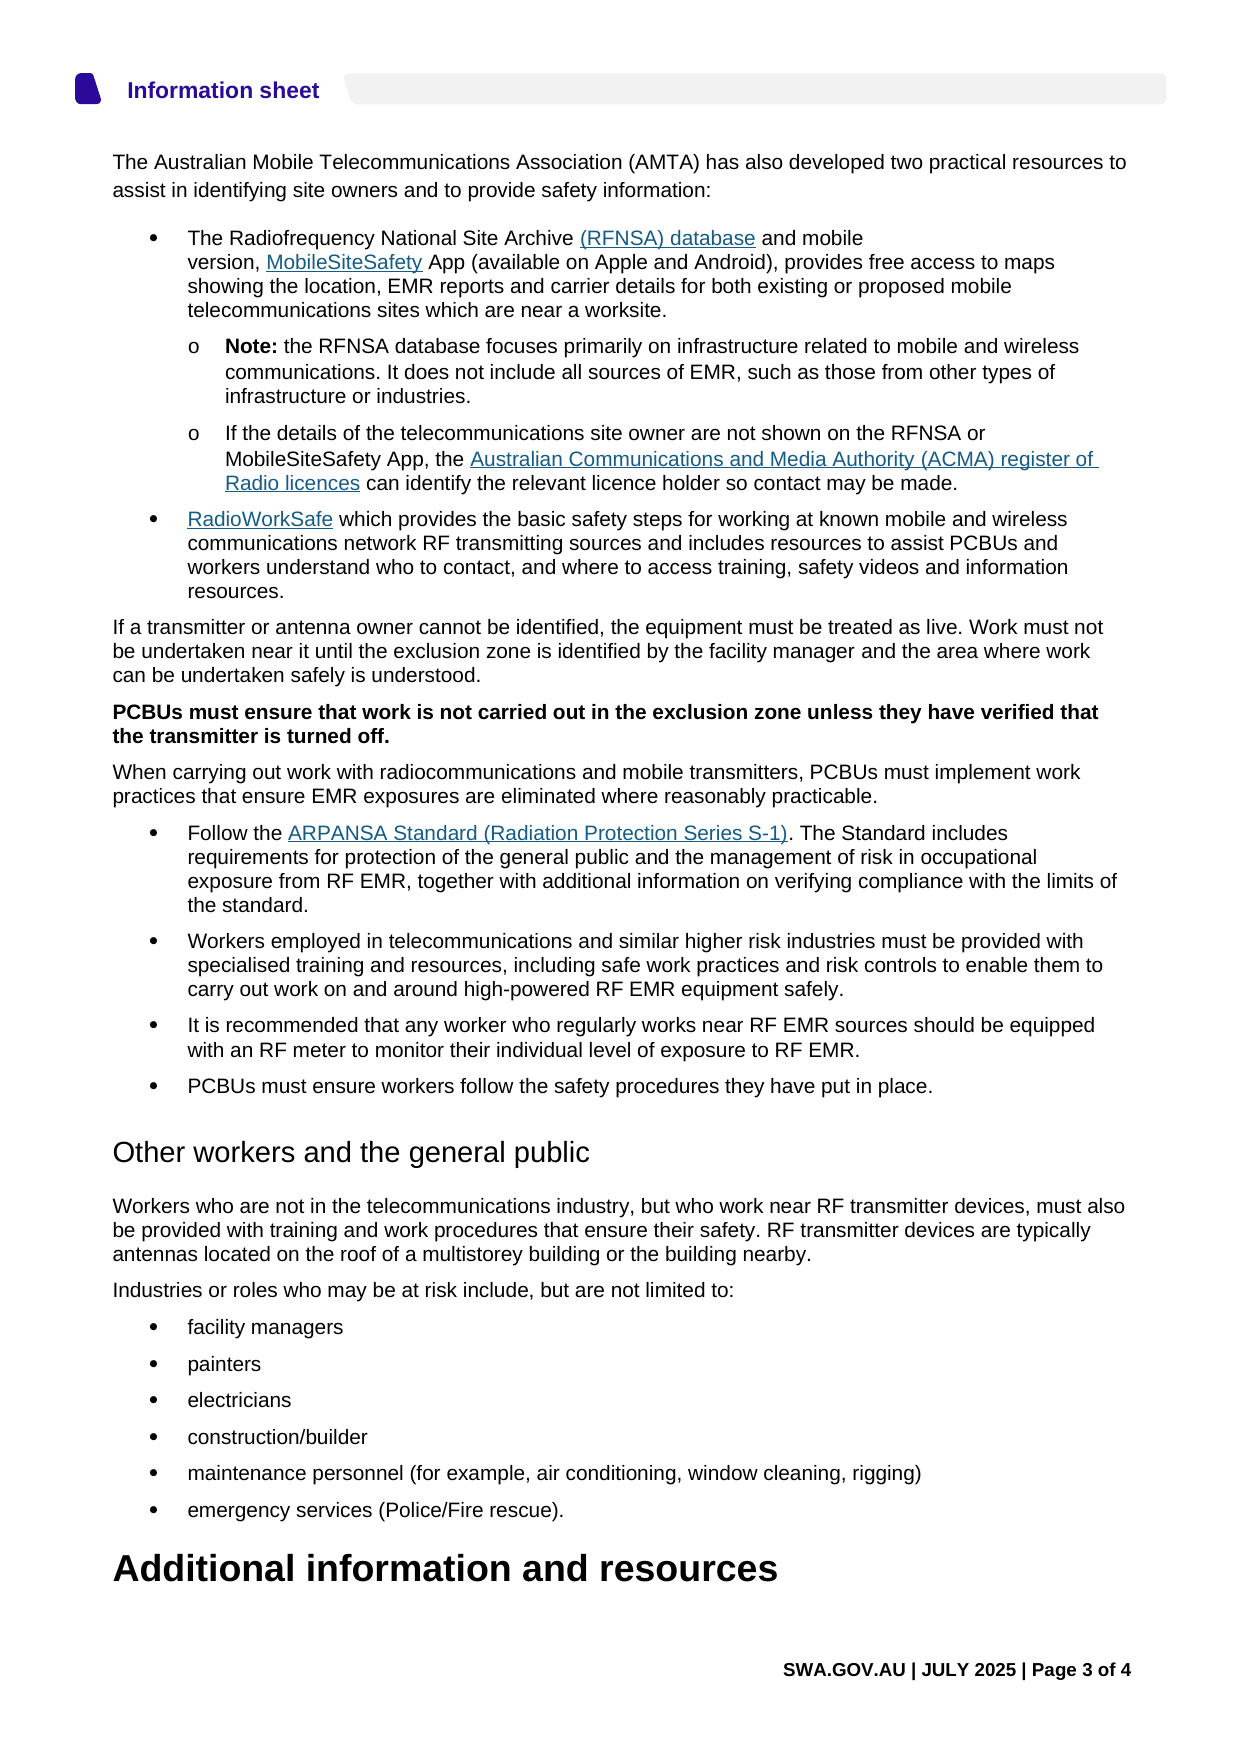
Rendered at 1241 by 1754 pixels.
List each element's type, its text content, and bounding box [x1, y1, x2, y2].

list RadioWorkSafe which provides the basic safety steps for working at known mobile and wireless communications network RF transmitting sources and includes resources to assist PCBUs and workers understand who to contact, and where to access training, safety videos and information resources. [150, 507, 1128, 603]
list Follow the ARPANSA Standard (Radiation Protection Series S-1). The Standard includes requirements for protection of the general public and the management of risk in occupational exposure from RF EMR, together with additional information on verifying compliance with the limits of the standard. [150, 820, 1128, 916]
text When carrying out work with radiocommunications and mobile transmitters, PCBUs must implement work practices that ensure EMR exposures are eliminated where reasonably practicable. [112, 760, 1128, 808]
list The Radiofrequency National Site Archive (RFNSA) database and mobile version, MobileSiteSafety App (available on Apple and Android), provides free access to maps showing the location, EMR reports and carrier details for both existing or proposed mobile telecommunications sites which are near a worksite. [150, 226, 1128, 322]
text The Australian Mobile Telecommunications Association (AMTA) has also developed two practical resources to assist in identifying site owners and to provide safety information: [112, 150, 1128, 201]
list facility managers [150, 1315, 1128, 1339]
text Workers who are not in the telecommunications industry, but who work near RF transmitter devices, must also be provided with training and work procedures that ensure their safety. RF transmitter devices are typically antennas located on the roof of a multistorey building or the building nearby. [112, 1194, 1128, 1266]
text PCBUs must ensure that work is not carried out in the exclusion zone unless they have verified that the transmitter is turned off. [112, 699, 1128, 747]
list painters [150, 1351, 1128, 1375]
list If the details of the telecommunications site owner are not shown on the RFNSA or MobileSiteSafety App, the Australian Communications and Media Authority (ACMA) register of Radio licences can identify the relevant licence holder so contact may be made. [187, 421, 1128, 494]
list electricians [150, 1388, 1128, 1412]
list construction/builder [150, 1424, 1128, 1448]
list Note: the RFNSA database focuses primarily on infrastructure related to mobile and wireless communications. It does not include all sources of EMR, such as those from other types of infrastructure or industries. [187, 334, 1128, 408]
text Industries or roles who may be at risk include, but are not limited to: [112, 1278, 1128, 1302]
list PCBUs must ensure workers follow the safety procedures they have put in place. [150, 1074, 1128, 1098]
list It is recommended that any worker who regularly works near RF EMR sources should be equipped with an RF meter to monitor their individual level of exposure to RF EMR. [150, 1013, 1128, 1061]
list Workers employed in telecommunications and similar higher risk industries must be provided with specialised training and resources, including safe work practices and risk controls to enable them to carry out work on and around high-powered RF EMR equipment safely. [150, 929, 1128, 1001]
list emergency services (Police/Fire rescue). [150, 1498, 1128, 1522]
subtitle Additional information and resources [112, 1547, 1131, 1590]
text If a transmitter or antenna owner cannot be identified, the equipment must be treated as live. Work must not be undertaken near it until the exclusion zone is identified by the facility manager and the area where work can be undertaken safely is understood. [112, 615, 1128, 687]
list maintenance personnel (for example, air conditioning, window cleaning, rigging) [150, 1461, 1128, 1485]
subtitle Other workers and the general public [112, 1135, 1128, 1169]
